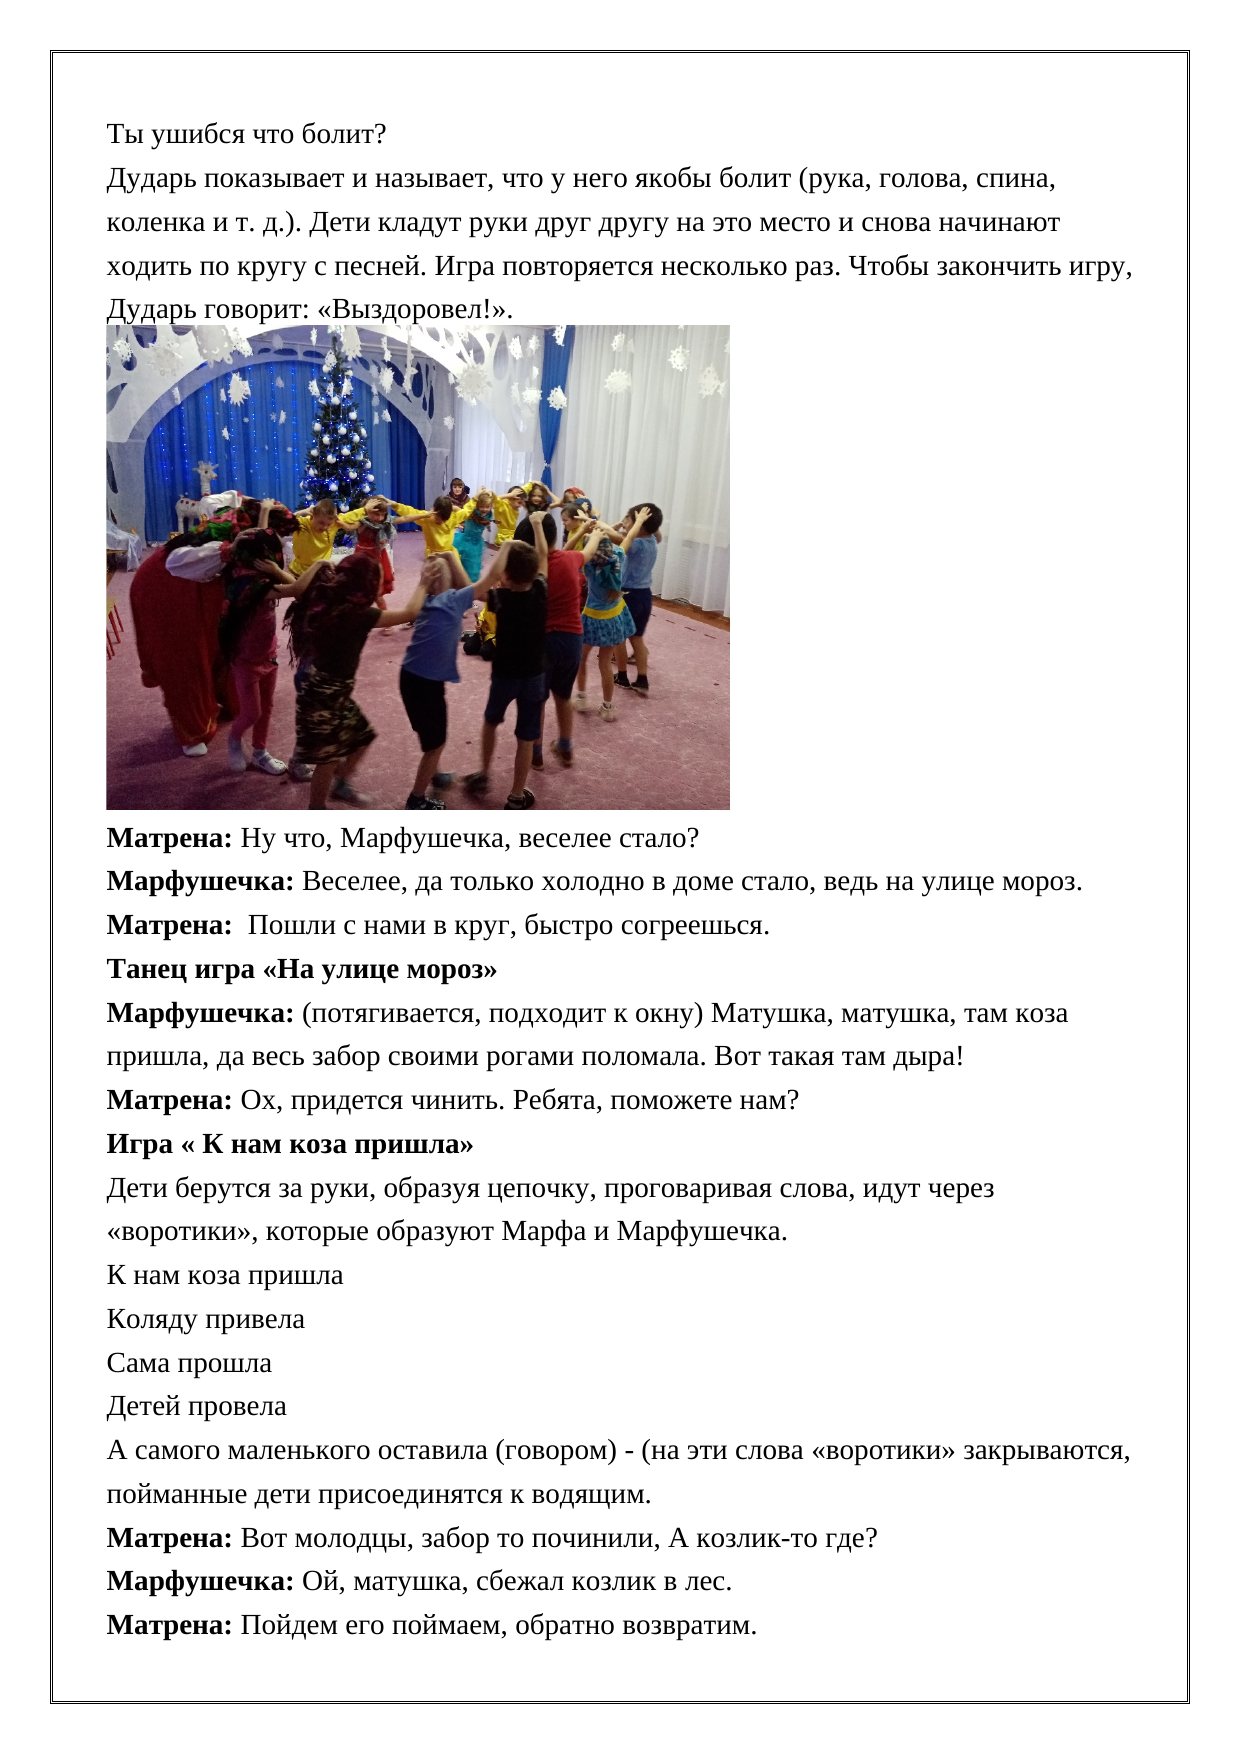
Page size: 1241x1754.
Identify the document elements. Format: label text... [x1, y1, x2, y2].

text Коляду привела [106, 1291, 1152, 1334]
text Матрена: Пойдем его поймаем, обратно возвратим. [106, 1597, 1152, 1641]
text Марфушечка: Веселее, да только холодно в доме стало, ведь на улице мороз. [106, 853, 1152, 897]
text Дети берутся за руки, образуя цепочку, проговаривая слова, идут через «воротики», которые образуют Марфа и Марфушечка. [106, 1159, 1152, 1247]
text Матрена: Вот молодцы, забор то починили, А козлик-то где? Марфушечка: Ой, матушка, сбежал козлик в лес. [106, 1509, 1152, 1597]
text Детей провела [106, 1378, 1152, 1422]
text Марфушечка: (потягивается, подходит к окну) Матушка, матушка, там коза пришла, да весь забор своими рогами поломала. Вот такая там дыра! [106, 984, 1152, 1072]
text Дударь показывает и называет, что у него якобы болит (рука, голова, спина, коленка и т. д.). Дети кладут руки друг другу на это место и снова начинают ходить по кругу с песней. Игра повторяется несколько раз. Чтобы закончить игру, Дударь говорит: «Выздоровел!». [106, 150, 1152, 325]
text Ты ушибся что болит? [106, 106, 1152, 150]
text Сама прошла [106, 1334, 1152, 1378]
text К нам коза пришла [106, 1247, 1152, 1291]
text Игра « К нам коза пришла» [106, 1116, 1152, 1159]
text Матрена: Ох, придется чинить. Ребята, поможете нам? [106, 1072, 1152, 1116]
text Матрена: Пошли с нами в круг, быстро согреешься. [106, 897, 1152, 941]
text Танец игра «На улице мороз» [106, 941, 1152, 984]
text А самого маленького оставила (говором) - (на эти слова «воротики» закрываются, пойманные дети присоединятся к водящим. [106, 1422, 1152, 1509]
text Матрена: Ну что, Марфушечка, веселее стало? [106, 809, 1152, 853]
picture [106, 325, 730, 810]
